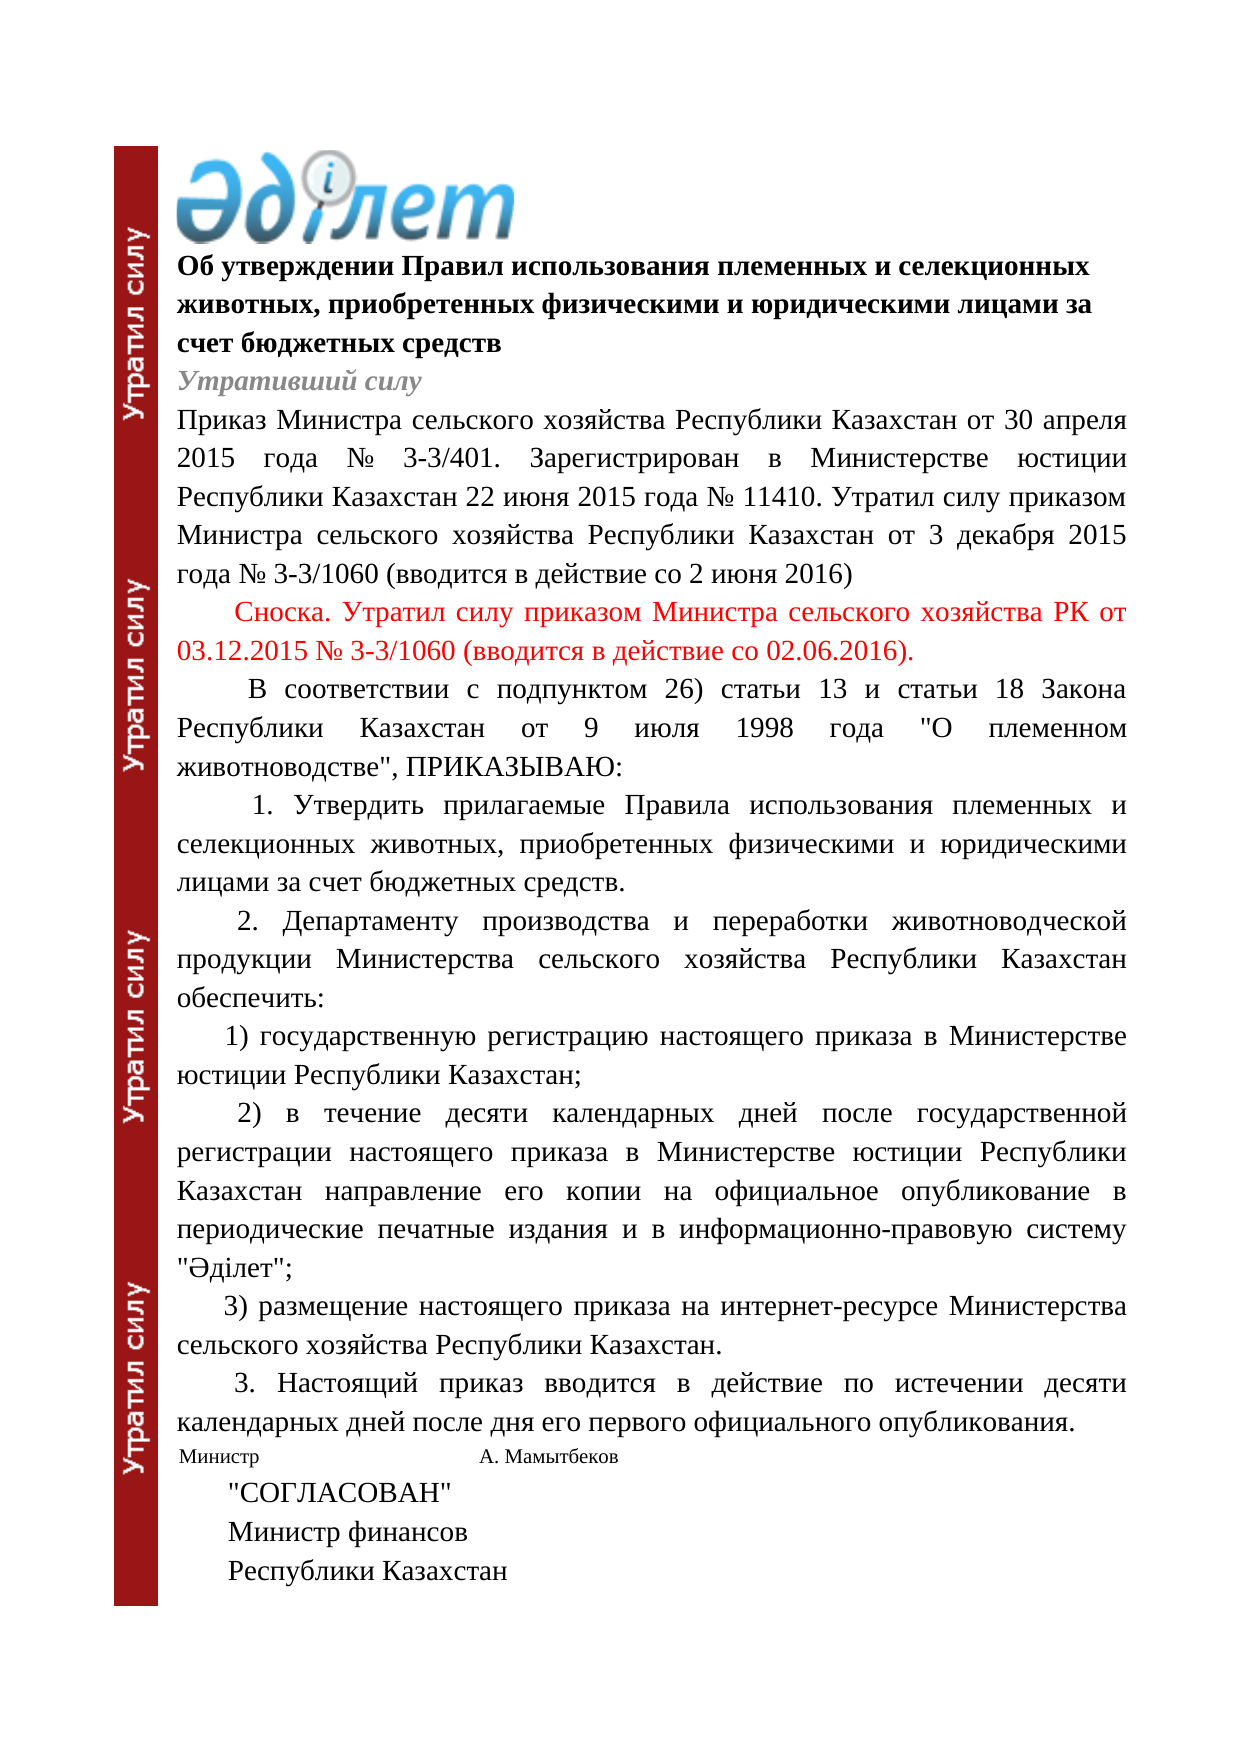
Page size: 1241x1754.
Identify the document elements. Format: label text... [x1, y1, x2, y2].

picture [176, 150, 515, 244]
picture [114, 1437, 158, 1443]
picture [114, 589, 158, 594]
text Республики Казахстан [112, 1553, 1128, 1586]
text Министр финансов [112, 1514, 1128, 1548]
text В соответствии с подпунктом 26) статьи 13 и статьи 18 Закона Республики Казахстан от 9 июля 1998 года "О племенном животноводстве", ПРИКАЗЫВАЮ: [112, 672, 1128, 782]
picture [114, 1509, 158, 1514]
picture [114, 1013, 158, 1018]
picture [114, 1283, 158, 1288]
picture [114, 667, 158, 672]
text 3) размещение настоящего приказа на интернет-ресурсе Министерства сельского хозяйства Республики Казахстан. [112, 1288, 1128, 1360]
table_header Министр [101, 1443, 475, 1476]
text Утративший силу [112, 363, 1128, 397]
text Приказ Министра сельского хозяйства Республики Казахстан от 30 апреля 2015 года № 3-3/401. Зарегистрирован в Министерстве юстиции Республики Казахстан 22 июня 2015 года № 11410. Утратил силу приказом Министра сельского хозяйства Республики Казахстан от 3 декабря 2015 года № 3-3/1060 (вводится в действие со 2 июня 2016) [112, 402, 1128, 589]
picture [114, 1091, 158, 1096]
picture [114, 1586, 158, 1606]
text Сноска. Утратил силу приказом Министра сельского хозяйства РК от 03.12.2015 № 3-3/1060 (вводится в действие со 02.06.2016). [112, 594, 1128, 667]
picture [114, 898, 158, 903]
text "СОГЛАСОВАН" [112, 1476, 1128, 1509]
text 2) в течение десяти календарных дней после государственной регистрации настоящего приказа в Министерстве юстиции Республики Казахстан направление его копии на официальное опубликование в периодические печатные издания и в информационно-правовую систему "Әділет"; [112, 1096, 1128, 1283]
picture [114, 782, 158, 787]
picture [114, 358, 158, 363]
picture [114, 1360, 158, 1365]
table_header А. Мамытбеков [475, 1443, 1240, 1476]
text Об утверждении Правил использования племенных и селекционных животных, приобретенных физическими и юридическими лицами за счет бюджетных средств [112, 248, 1128, 358]
picture [114, 146, 158, 248]
picture [114, 1548, 158, 1553]
text 3. Настоящий приказ вводится в действие по истечении десяти календарных дней после дня его первого официального опубликования. [112, 1365, 1128, 1437]
text 1) государственную регистрацию настоящего приказа в Министерстве юстиции Республики Казахстан; [112, 1018, 1128, 1091]
text 2. Департаменту производства и переработки животноводческой продукции Министерства сельского хозяйства Республики Казахстан обеспечить: [112, 903, 1128, 1013]
picture [114, 397, 158, 402]
text 1. Утвердить прилагаемые Правила использования племенных и селекционных животных, приобретенных физическими и юридическими лицами за счет бюджетных средств. [112, 787, 1128, 898]
